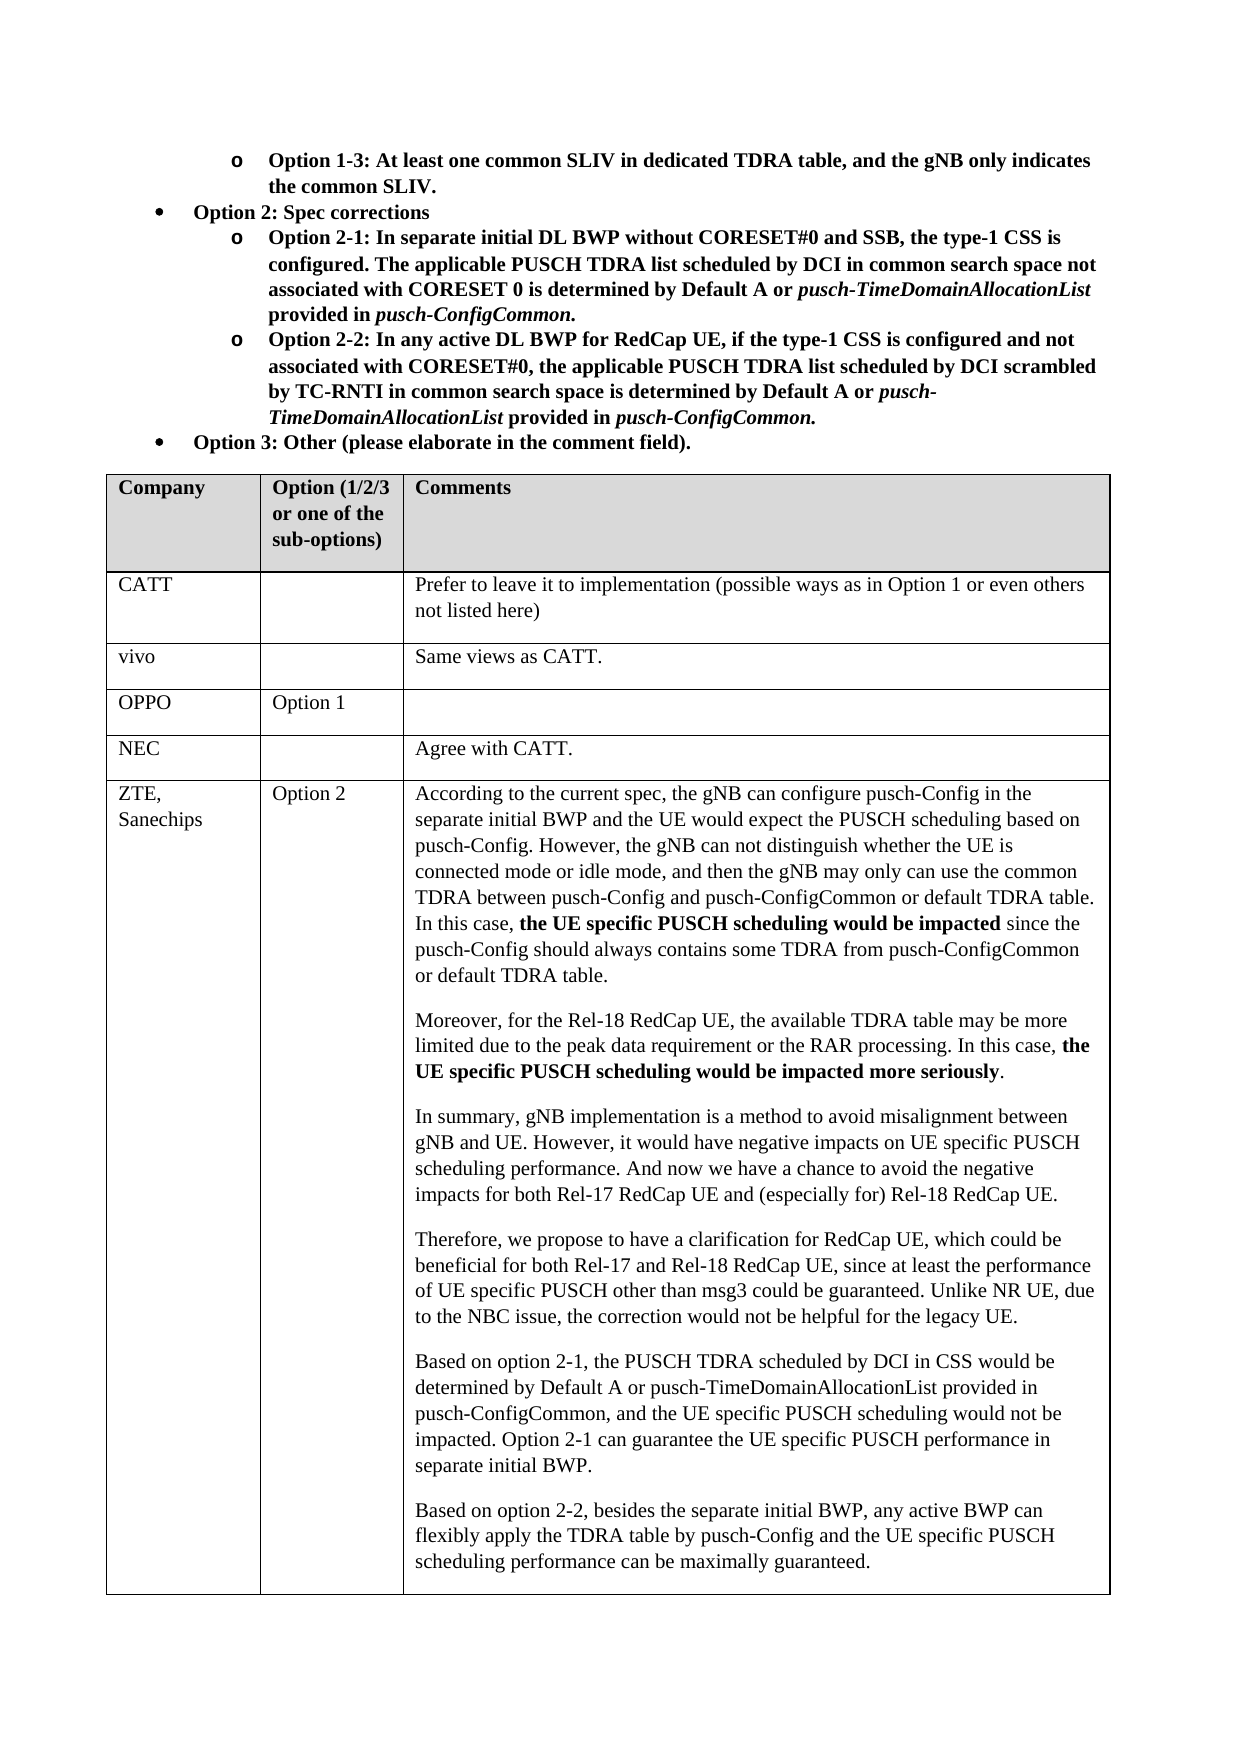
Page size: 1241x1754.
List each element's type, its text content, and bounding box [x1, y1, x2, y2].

table_cell [261, 573, 403, 643]
table_cell NEC [107, 736, 260, 780]
table_cell Agree with CATT. [404, 736, 1109, 780]
table_cell Option 2 [261, 781, 403, 1594]
list Option 2: Spec corrections [156, 199, 1122, 224]
list Option 2-1: In separate initial DL BWP without CORESET#0 and SSB, the type-1 CSS is configured. The applicable PUSCH TDRA list scheduled by DCI in common search space not associated with CORESET 0 is determined by Default A or pusch-TimeDomainAllocationList provided in pusch-ConfigCommon. [231, 225, 1122, 326]
table_header Comments [404, 475, 1109, 571]
table_cell [261, 736, 403, 780]
table_cell Same views as CATT. [404, 644, 1109, 689]
table_cell Option 1 [261, 690, 403, 734]
list Option 1-3: At least one common SLIV in dedicated TDRA table, and the gNB only indicates the common SLIV. [231, 147, 1122, 198]
table_header Option (1/2/3 or one of the sub-options) [261, 475, 403, 571]
table_cell According to the current spec, the gNB can configure pusch-Config in the separate initial BWP and the UE would expect the PUSCH scheduling based on pusch-Config. However, the gNB can not distinguish whether the UE is connected mode or idle mode, and then the gNB may only can use the common TDRA between pusch-Config and pusch-ConfigCommon or default TDRA table. In this case, the UE specific PUSCH scheduling would be impacted since the pusch-Config should always contains some TDRA from pusch-ConfigCommon or default TDRA table. Moreover, for the Rel-18 RedCap UE, the available TDRA table may be more limited due to the peak data requirement or the RAR processing. In this case, the UE specific PUSCH scheduling would be impacted more seriously. In summary, gNB implementation is a method to avoid misalignment between gNB and UE. However, it would have negative impacts on UE specific PUSCH scheduling performance. And now we have a chance to avoid the negative impacts for both Rel-17 RedCap UE and (especially for) Rel-18 RedCap UE. Therefore, we propose to have a clarification for RedCap UE, which could be beneficial for both Rel-17 and Rel-18 RedCap UE, since at least the performance of UE specific PUSCH other than msg3 could be guaranteed. Unlike NR UE, due to the NBC issue, the correction would not be helpful for the legacy UE. Based on option 2-1, the PUSCH TDRA scheduled by DCI in CSS would be determined by Default A or pusch-TimeDomainAllocationList provided in pusch-ConfigCommon, and the UE specific PUSCH scheduling would not be impacted. Option 2-1 can guarantee the UE specific PUSCH performance in separate initial BWP. Based on option 2-2, besides the separate initial BWP, any active BWP can flexibly apply the TDRA table by pusch-Config and the UE specific PUSCH scheduling performance can be maximally guaranteed. [404, 781, 1109, 1594]
table_header Company [107, 475, 260, 571]
table_cell [404, 690, 1109, 734]
table_cell ZTE, Sanechips [107, 781, 260, 1594]
table_cell OPPO [107, 690, 260, 734]
list Option 3: Other (please elaborate in the comment field). [156, 430, 1122, 454]
table_cell vivo [107, 644, 260, 689]
list Option 2-2: In any active DL BWP for RedCap UE, if the type-1 CSS is configured and not associated with CORESET#0, the applicable PUSCH TDRA list scheduled by DCI scrambled by TC-RNTI in common search space is determined by Default A or pusch-TimeDomainAllocationList provided in pusch-ConfigCommon. [231, 327, 1122, 429]
table_cell Prefer to leave it to implementation (possible ways as in Option 1 or even others not listed here) [404, 573, 1109, 643]
table_cell [261, 644, 403, 689]
table_cell CATT [107, 573, 260, 643]
